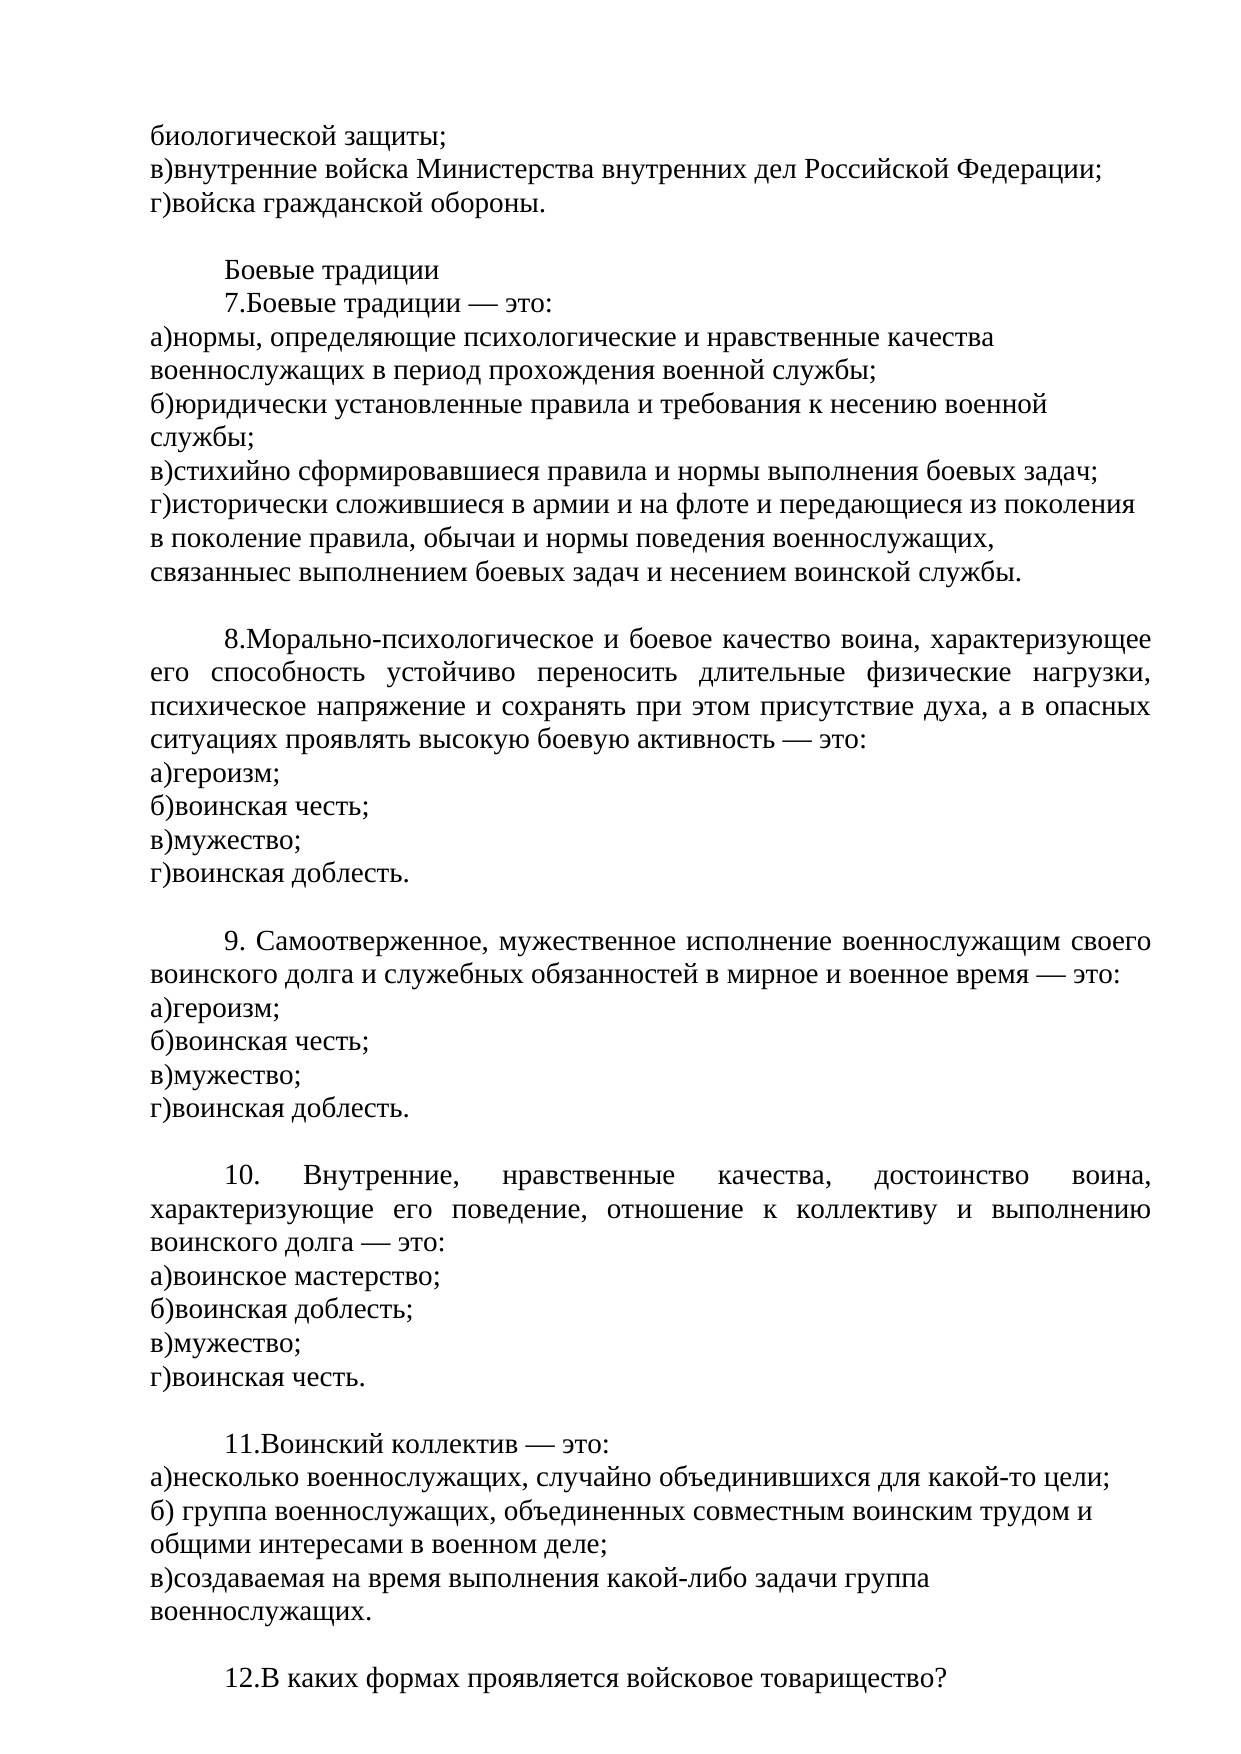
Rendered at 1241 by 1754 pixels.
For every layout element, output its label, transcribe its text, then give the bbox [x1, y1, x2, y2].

text б) группа военнослужащих, объединенных совместным воинским трудом и [150, 1493, 1152, 1526]
text б)юридически установленные правила и требования к несению военной [150, 386, 1152, 419]
text а)нормы, определяющие психологические и нравственные качества [150, 319, 1152, 352]
text 12.В каких формах проявляется войсковое товарищество? [150, 1661, 1152, 1694]
text 11.Воинский коллектив — это: [150, 1426, 1152, 1459]
text г)войска гражданской обороны. [150, 185, 1152, 218]
text в)стихийно сформировавшиеся правила и нормы выполнения боевых задач; [150, 453, 1152, 487]
text а)воинское мастерство; [150, 1258, 1152, 1292]
text в поколение правила, обычаи и нормы поведения военнослужащих, [150, 520, 1152, 554]
text г)воинская доблесть. [150, 1090, 1152, 1124]
text а)героизм; [150, 755, 1152, 788]
text в)создаваемая на время выполнения какой-либо задачи группа [150, 1560, 1152, 1593]
text в)внутренние войска Министерства внутренних дел Российской Федерации; [150, 151, 1152, 185]
text г)воинская доблесть. [150, 856, 1152, 889]
text 10. Внутренние, нравственные качества, достоинство воина, характеризующие его поведение, отношение к коллективу и выполнению воинского долга — это: [150, 1157, 1152, 1258]
text службы; [150, 419, 1152, 453]
text Боевые традиции [150, 252, 1152, 285]
text а)героизм; [150, 990, 1152, 1023]
text б)воинская доблесть; [150, 1292, 1152, 1325]
text военнослужащих. [150, 1593, 1152, 1627]
text биологической защиты; [150, 118, 1152, 151]
text 9. Самоотверженное, мужественное исполнение военнослужащим своего воинского долга и служебных обязанностей в мирное и военное время — это: [150, 923, 1152, 990]
text в)мужество; [150, 1325, 1152, 1359]
text а)несколько военнослужащих, случайно объединившихся для какой-то цели; [150, 1459, 1152, 1493]
text б)воинская честь; [150, 788, 1152, 822]
text в)мужество; [150, 1057, 1152, 1090]
text военнослужащих в период прохождения военной службы; [150, 352, 1152, 386]
text связанныес выполнением боевых задач и несением воинской службы. [150, 554, 1152, 587]
text общими интересами в военном деле; [150, 1526, 1152, 1560]
text в)мужество; [150, 822, 1152, 856]
text г)воинская честь. [150, 1359, 1152, 1392]
text 8.Морально-психологическое и боевое качество воина, характеризующее его способность устойчиво переносить длительные физические нагрузки, психическое напряжение и сохранять при этом присутствие духа, а в опасных ситуациях проявлять высокую боевую активность — это: [150, 621, 1152, 755]
text 7.Боевые традиции — это: [150, 285, 1152, 319]
text г)исторически сложившиеся в армии и на флоте и передающиеся из поколения [150, 487, 1152, 520]
text б)воинская честь; [150, 1023, 1152, 1057]
